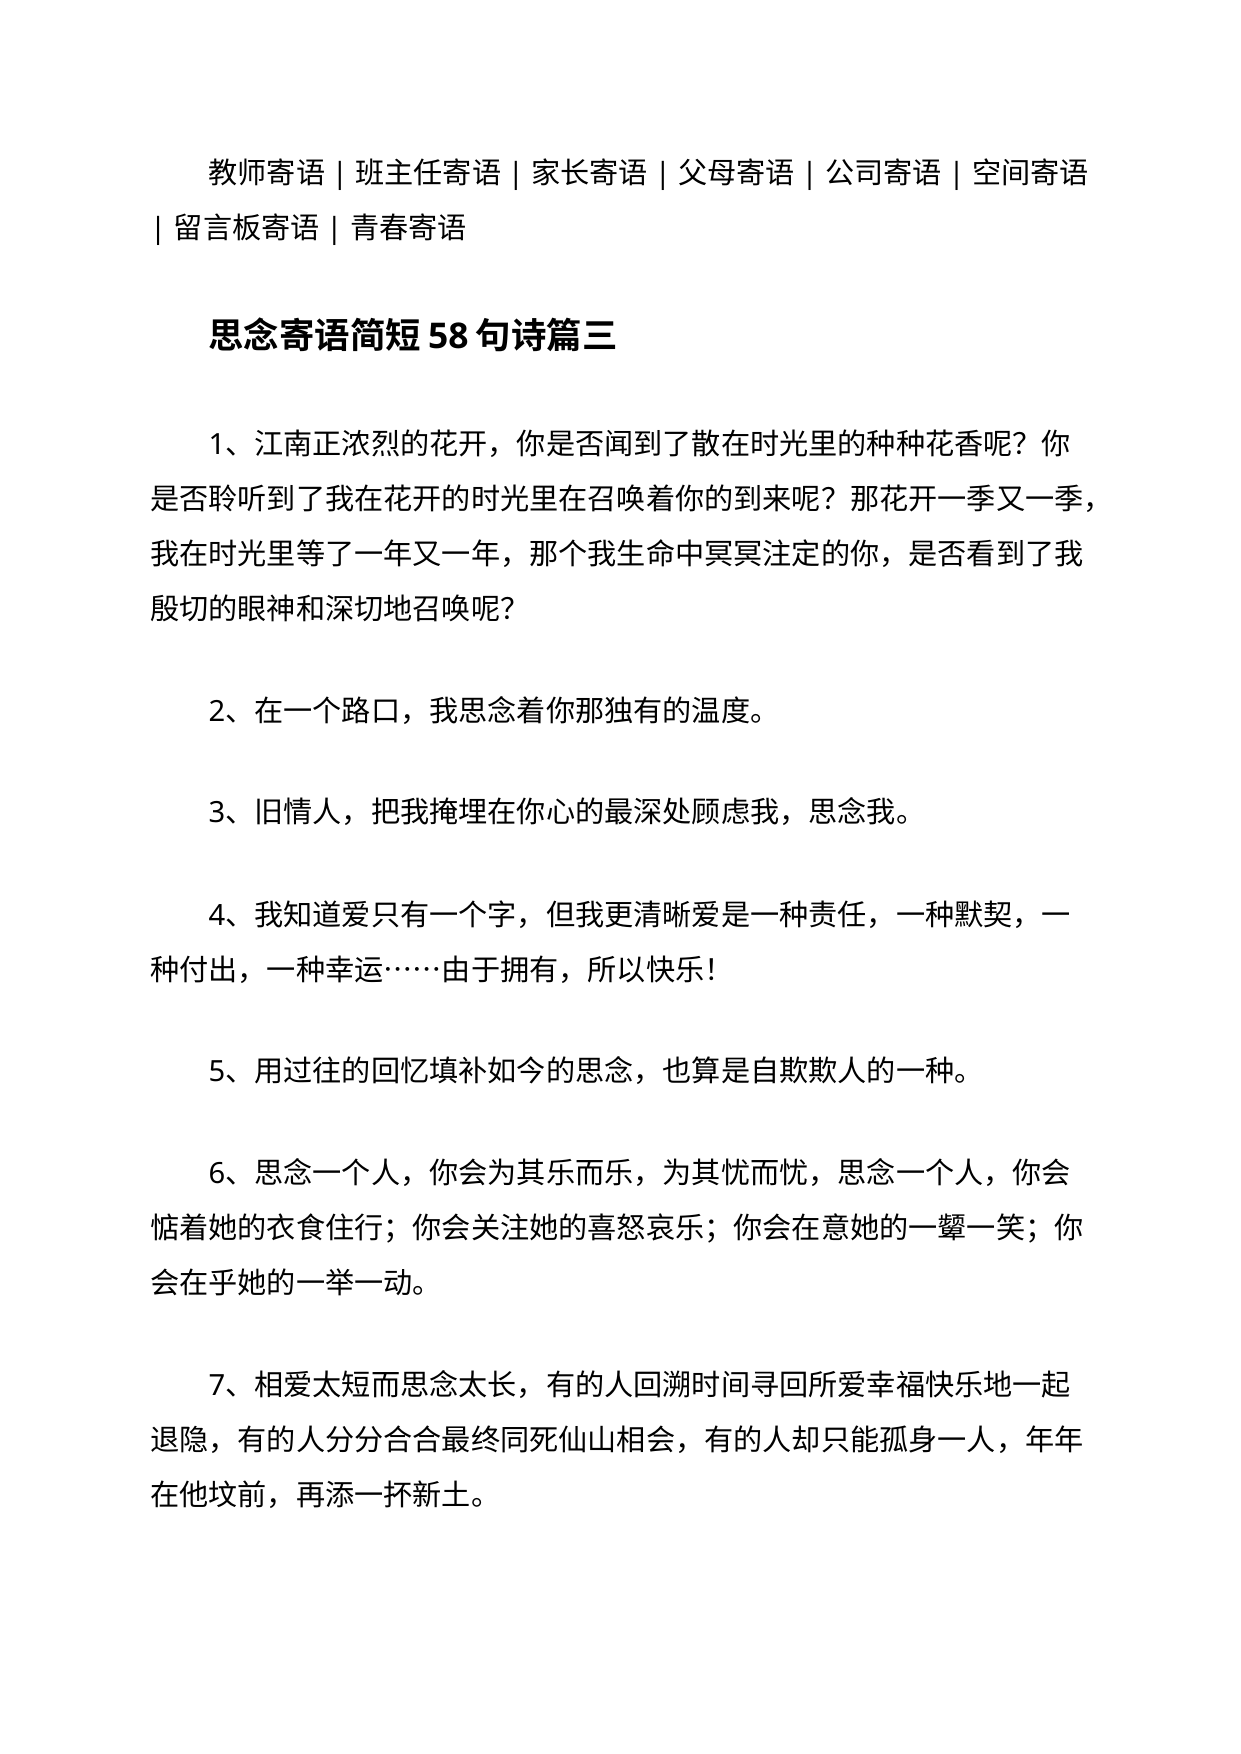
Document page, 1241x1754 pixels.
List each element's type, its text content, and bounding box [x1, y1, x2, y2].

text 6、思念一个人，你会为其乐而乐，为其忧而忧，思念一个人，你会惦着她的衣食住行；你会关注她的喜怒哀乐；你会在意她的一颦一笑；你会在乎她的一举一动。 [150, 1150, 1090, 1302]
text 1、江南正浓烈的花开，你是否闻到了散在时光里的种种花香呢？你是否聆听到了我在花开的时光里在召唤着你的到来呢？那花开一季又一季，我在时光里等了一年又一年，那个我生命中冥冥注定的你，是否看到了我殷切的眼神和深切地召唤呢？ [150, 421, 1090, 628]
text 教师寄语 | 班主任寄语 | 家长寄语 | 父母寄语 | 公司寄语 | 空间寄语 | 留言板寄语 | 青春寄语 [150, 150, 1090, 247]
text 2、在一个路口，我思念着你那独有的温度。 [150, 687, 1090, 729]
text 5、用过往的回忆填补如今的思念，也算是自欺欺人的一种。 [150, 1048, 1090, 1090]
text 3、旧情人，把我掩埋在你心的最深处顾虑我，思念我。 [150, 789, 1090, 831]
text 4、我知道爱只有一个字，但我更清晰爱是一种责任，一种默契，一种付出，一种幸运……由于拥有，所以快乐！ [150, 891, 1090, 988]
text 7、相爱太短而思念太长，有的人回溯时间寻回所爱幸福快乐地一起退隐，有的人分分合合最终同死仙山相会，有的人却只能孤身一人，年年在他坟前，再添一抔新土。 [150, 1361, 1090, 1514]
text 思念寄语简短58句诗篇三 [150, 307, 1090, 358]
